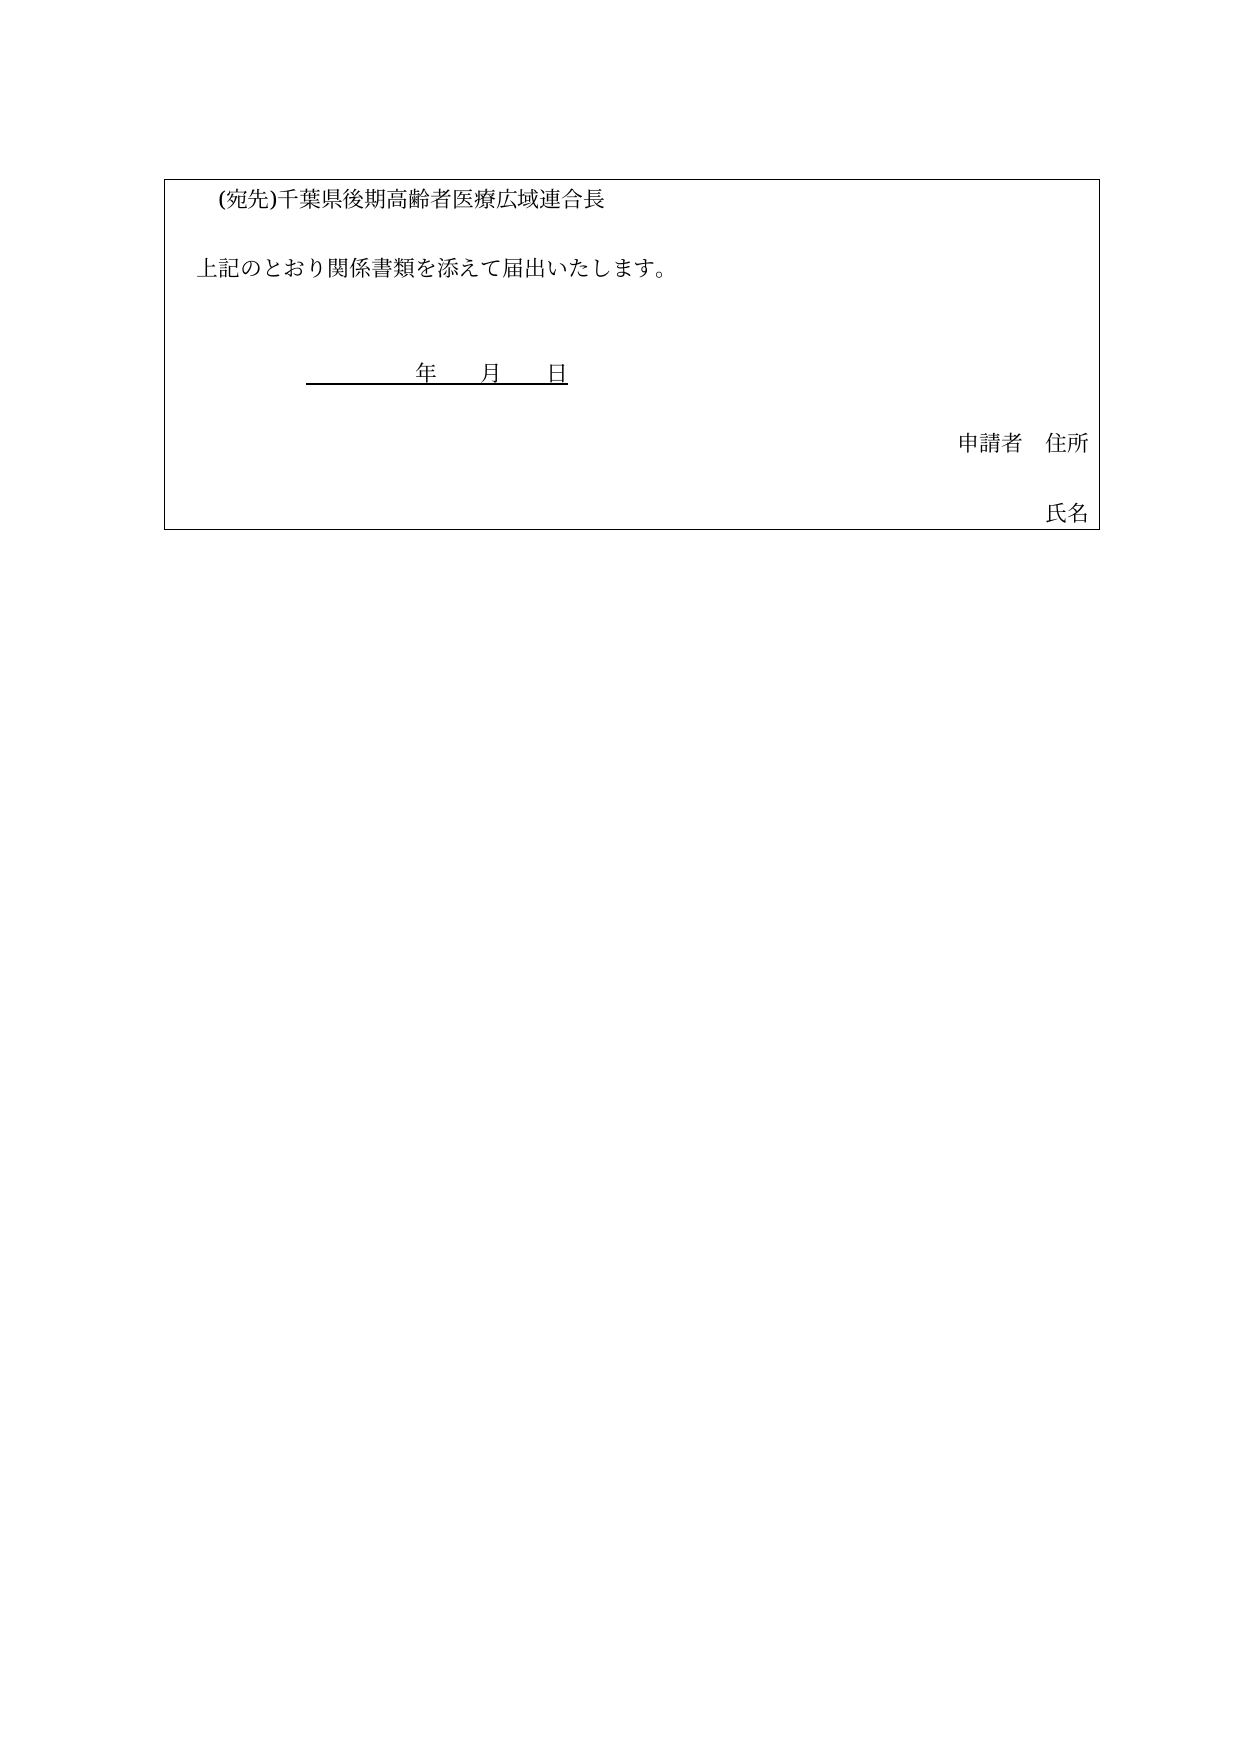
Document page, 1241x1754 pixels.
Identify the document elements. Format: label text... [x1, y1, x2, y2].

table_cell (宛先)千葉県後期高齢者医療広域連合長 上記のとおり関係書類を添えて届出いたします。 年 月 日 申請者 住所 氏名 [165, 180, 1099, 529]
